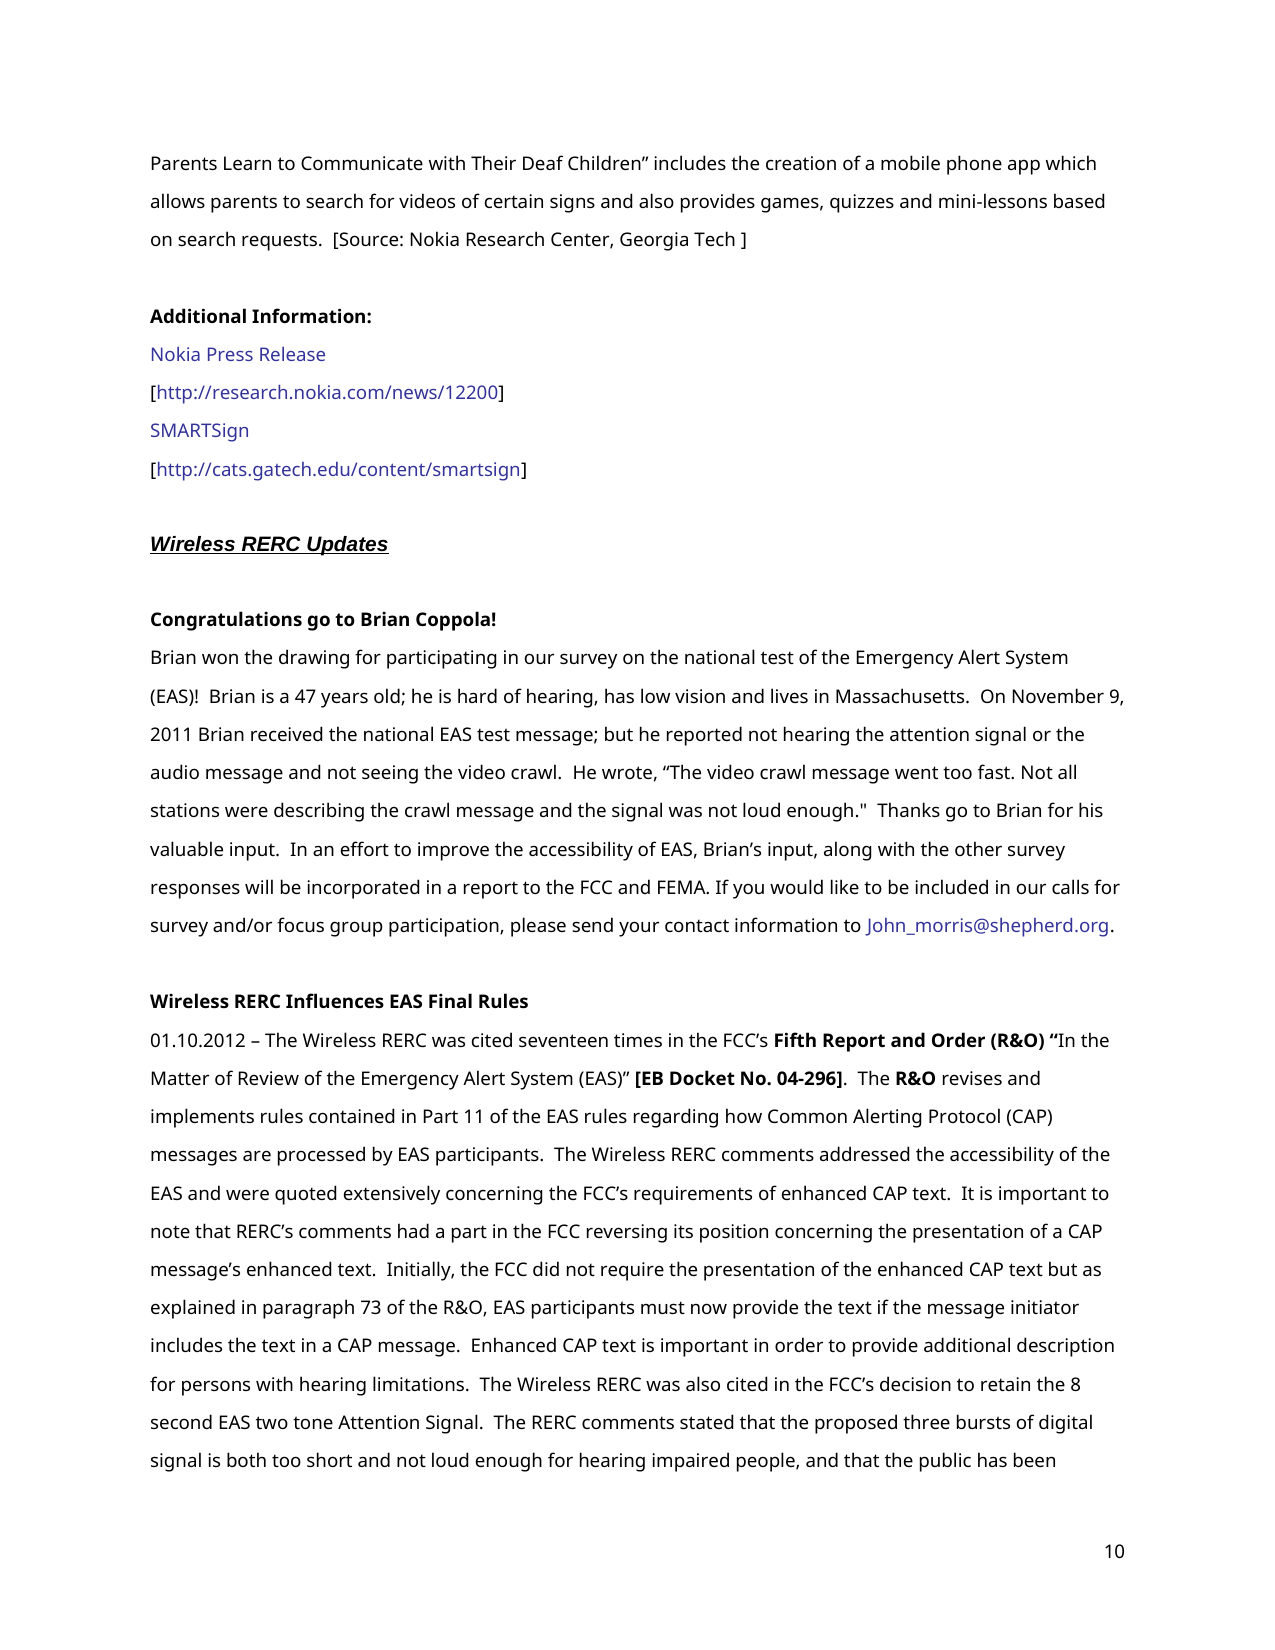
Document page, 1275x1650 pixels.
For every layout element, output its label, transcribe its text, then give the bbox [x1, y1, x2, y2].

text Brian won the drawing for participating in our survey on the national test of the Emergency Alert System (EAS)! Brian is a 47 years old; he is hard of hearing, has low vision and lives in Massachusetts. On November 9, 2011 Brian received the national EAS test message; but he reported not hearing the attention signal or the audio message and not seeing the video crawl. He wrote, “The video crawl message went too fast. Not all stations were describing the crawl message and the signal was not loud enough." Thanks go to Brian for his valuable input. In an effort to improve the accessibility of EAS, Brian’s input, along with the other survey responses will be incorporated in a report to the FCC and FEMA. If you would like to be included in our calls for survey and/or focus group participation, please send your contact information to John_morris@shepherd.org. [150, 645, 1125, 938]
text Wireless RERC Influences EAS Final Rules [150, 989, 1125, 1014]
text SMARTSign [150, 418, 1125, 443]
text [150, 150, 1125, 252]
text [http://cats.gatech.edu/content/smartsign] [150, 456, 1125, 481]
subtitle Wireless RERC Updates [150, 532, 1125, 556]
text [http://research.nokia.com/news/12200] [150, 379, 1125, 405]
text Additional Information: [150, 303, 1125, 328]
text Nokia Press Release [150, 341, 1125, 367]
text Congratulations go to Brian Coppola! [150, 606, 1125, 632]
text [150, 1027, 1125, 1473]
